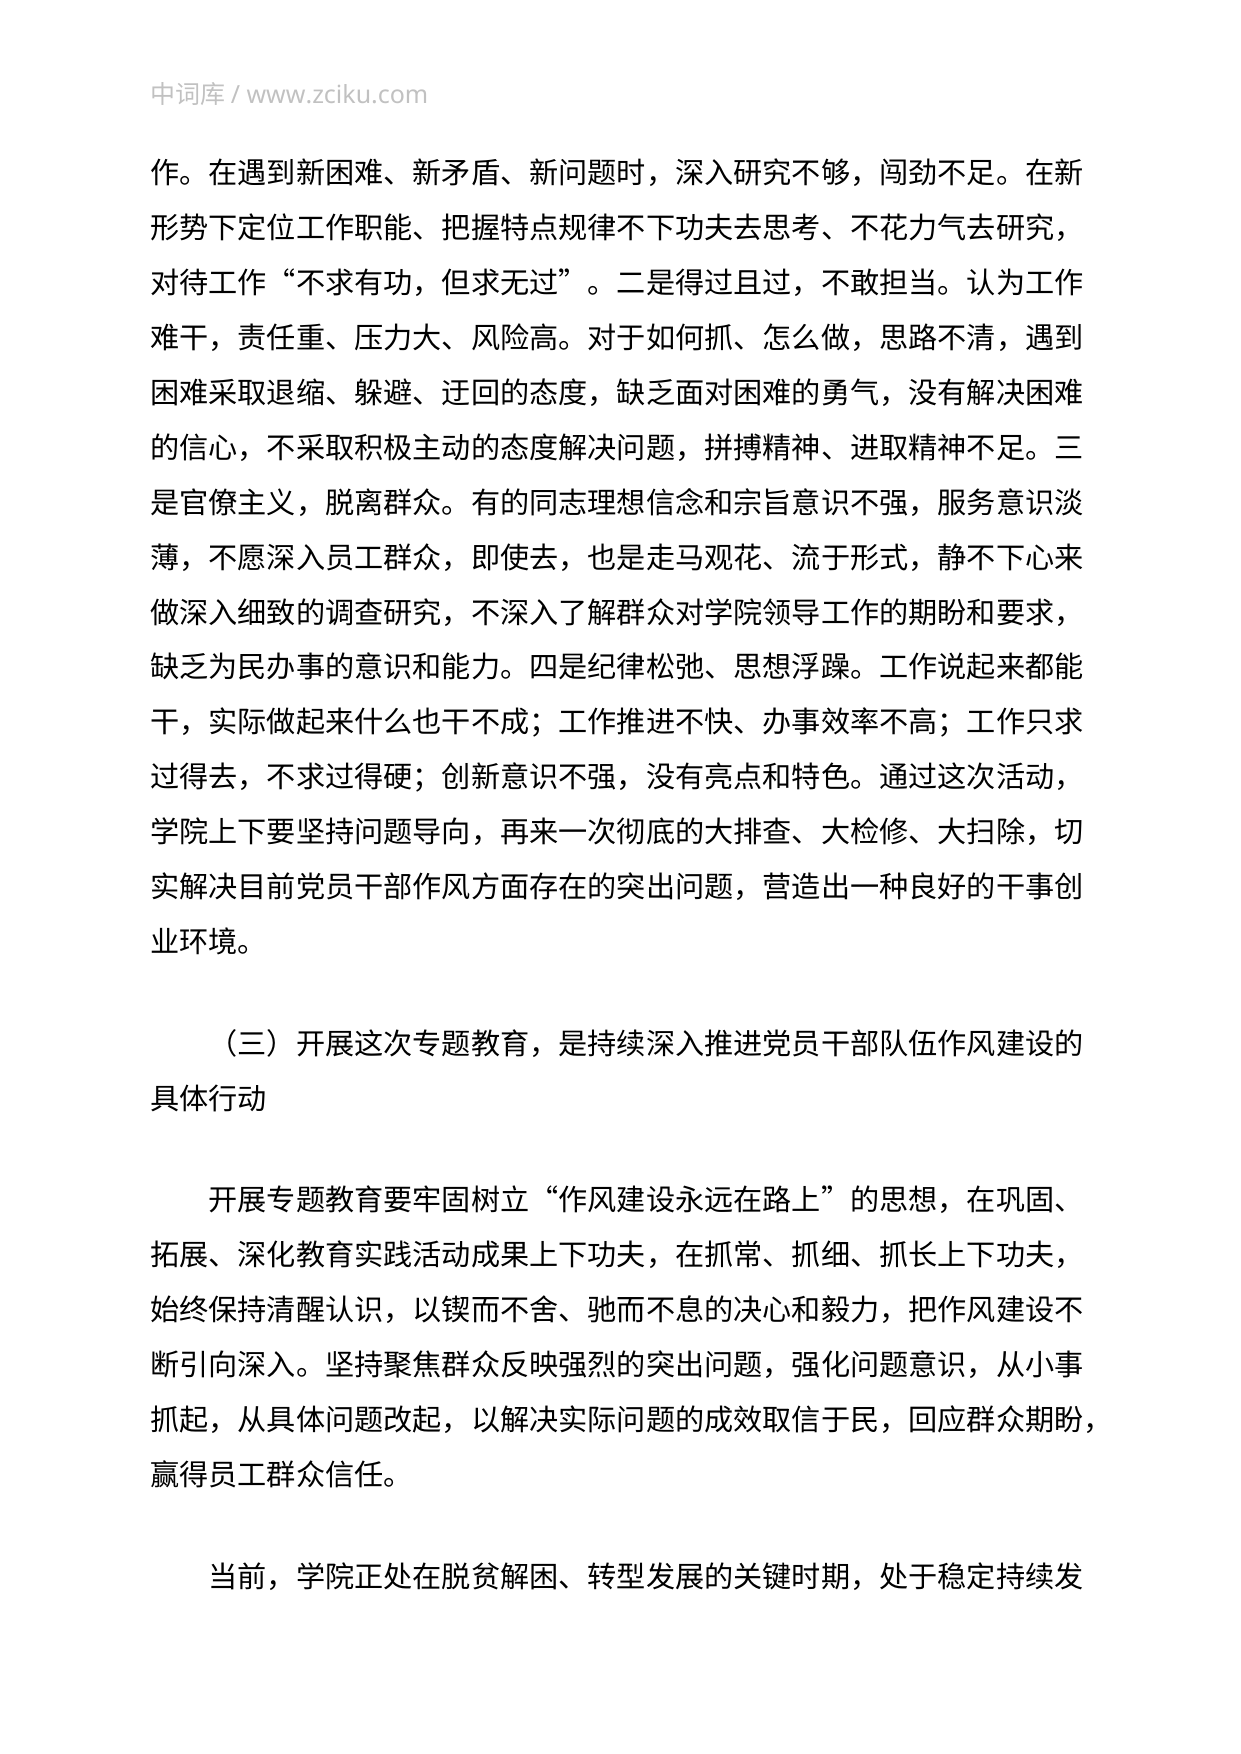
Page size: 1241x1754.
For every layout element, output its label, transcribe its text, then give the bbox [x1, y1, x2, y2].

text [150, 1553, 1090, 1596]
text 开展专题教育要牢固树立“作风建设永远在路上”的思想，在巩固、拓展、深化教育实践活动成果上下功夫，在抓常、抓细、抓长上下功夫，始终保持清醒认识，以锲而不舍、驰而不息的决心和毅力，把作风建设不断引向深入。坚持聚焦群众反映强烈的突出问题，强化问题意识，从小事抓起，从具体问题改起，以解决实际问题的成效取信于民，回应群众期盼，赢得员工群众信任。 [150, 1177, 1090, 1494]
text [150, 150, 1090, 961]
text （三）开展这次专题教育，是持续深入推进党员干部队伍作风建设的具体行动 [150, 1020, 1090, 1117]
